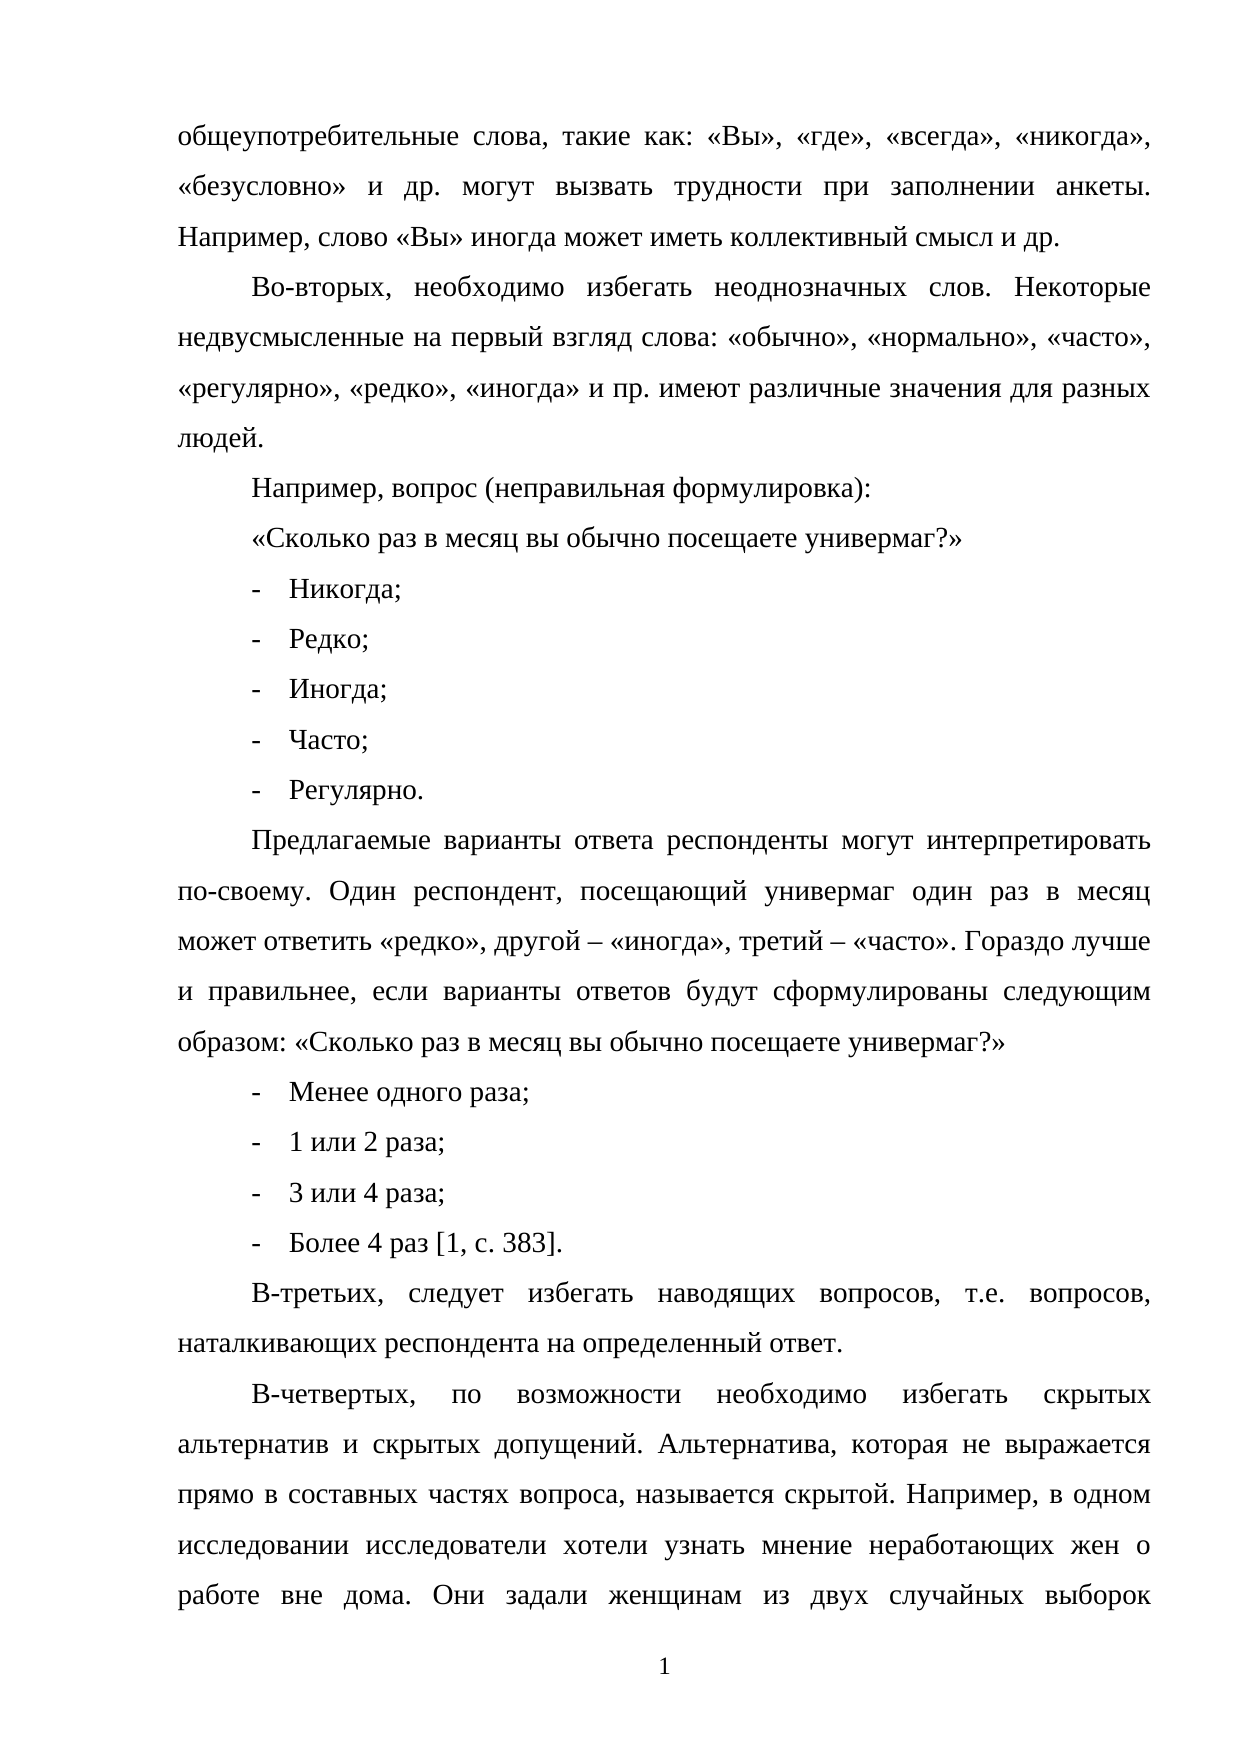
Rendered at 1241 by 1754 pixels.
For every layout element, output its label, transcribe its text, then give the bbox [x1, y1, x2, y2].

text Во-вторых, необходимо избегать неоднозначных слов. Некоторые недвусмысленные на первый взгляд слова: «обычно», «нормально», «часто», «регулярно», «редко», «иногда» и пр. имеют различные значения для разных людей. [177, 269, 1152, 453]
list Иногда; [177, 672, 1152, 705]
text Предлагаемые варианты ответа респонденты могут интерпретировать по-своему. Один респондент, посещающий универмаг один раз в месяц может ответить «редко», другой – «иногда», третий – «часто». Гораздо лучше и правильнее, если варианты ответов будут сформулированы следующим образом: «Сколько раз в месяц вы обычно посещаете универмаг?» [177, 822, 1152, 1057]
list Никогда; [177, 571, 1152, 604]
text «Сколько раз в месяц вы обычно посещаете универмаг?» [177, 521, 1152, 554]
list Регулярно. [177, 772, 1152, 806]
list Менее одного раза; [177, 1074, 1152, 1108]
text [177, 1376, 1152, 1611]
list 3 или 4 раза; [177, 1175, 1152, 1208]
list Редко; [177, 621, 1152, 655]
text В-третьих, следует избегать наводящих вопросов, т.е. вопросов, наталкивающих респондента на определенный ответ. [177, 1275, 1152, 1359]
text Например, вопрос (неправильная формулировка): [177, 470, 1152, 504]
list Часто; [177, 722, 1152, 755]
list 1 или 2 раза; [177, 1124, 1152, 1158]
list Более 4 раз [1, с. 383]. [177, 1225, 1152, 1258]
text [177, 118, 1152, 252]
